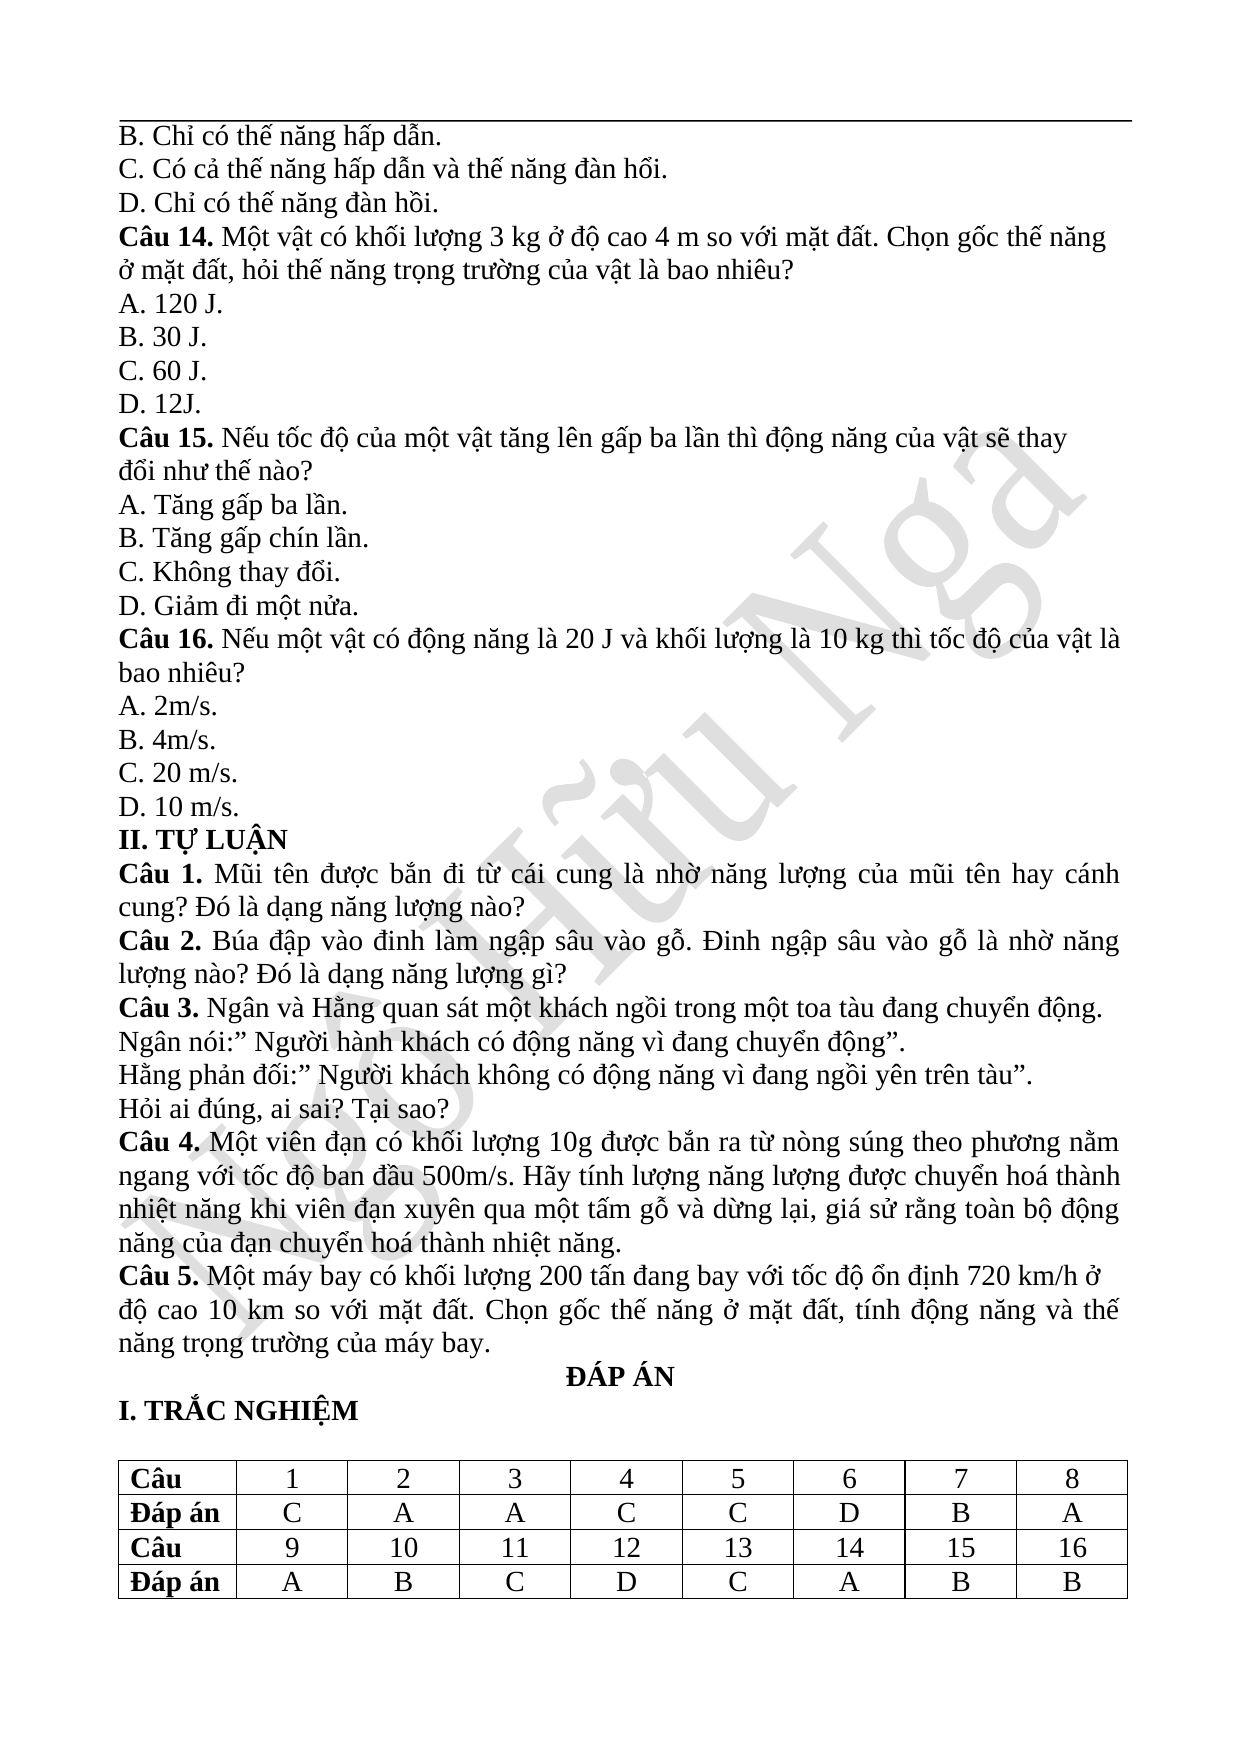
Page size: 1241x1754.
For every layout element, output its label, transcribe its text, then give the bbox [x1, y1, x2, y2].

text C. Có cả thế năng hấp dẫn và thế năng đàn hổi. [118, 152, 1122, 185]
text D. 12J. [118, 386, 1122, 420]
text Câu 2. Búa đập vào đinh làm ngập sâu vào gỗ. Đinh ngập sâu vào gỗ là nhờ năng lượng nào? Đó là dạng năng lượng gì? [118, 923, 1122, 990]
table_cell 12 [571, 1530, 682, 1563]
table_header 4 [571, 1461, 682, 1494]
table_cell 10 [348, 1530, 459, 1563]
table_cell 13 [683, 1530, 793, 1563]
table_cell C [571, 1495, 682, 1529]
text đổi như thế nào? [118, 453, 1122, 487]
text Câu 5. Một máy bay có khối lượng 200 tấn đang bay với tốc độ ổn định 720 km/h ở [118, 1258, 1122, 1292]
table_cell B [348, 1565, 459, 1598]
text A. 2m/s. [118, 688, 1122, 722]
text Câu 14. Một vật có khối lượng 3 kg ở độ cao 4 m so với mặt đất. Chọn gốc thế năng [118, 219, 1122, 252]
table_cell C [237, 1495, 347, 1529]
text B. 30 J. [118, 319, 1122, 353]
table_cell A [348, 1495, 459, 1529]
table_cell A [460, 1495, 570, 1529]
table_cell 9 [237, 1530, 347, 1563]
table_cell Đáp án [119, 1565, 236, 1598]
text bao nhiêu? [118, 655, 1122, 688]
table_header 3 [460, 1461, 570, 1494]
text Câu 3. Ngân và Hằng quan sát một khách ngồi trong một toa tàu đang chuyển động. [118, 990, 1122, 1024]
table_cell 11 [460, 1530, 570, 1563]
table_header Câu [119, 1461, 236, 1494]
text Hỏi ai đúng, ai sai? Tại sao? [118, 1091, 1122, 1124]
table_cell Câu [119, 1530, 236, 1563]
text II. TỰ LUẬN [118, 822, 1122, 856]
table_cell C [683, 1565, 793, 1598]
table_cell B [906, 1495, 1016, 1529]
table_cell B [906, 1565, 1016, 1598]
table_cell A [1017, 1495, 1127, 1529]
text A. 120 J. [118, 286, 1122, 319]
text A. Tăng gấp ba lần. [118, 487, 1122, 521]
table_cell A [794, 1565, 904, 1598]
text Câu 16. Nếu một vật có động năng là 20 J và khối lượng là 10 kg thì tốc độ của vật là [118, 621, 1122, 655]
text C. 20 m/s. [118, 755, 1122, 789]
table_cell 14 [794, 1530, 904, 1563]
text Câu 1. Mũi tên được bắn đi từ cái cung là nhờ năng lượng của mũi tên hay cánh cung? Đó là dạng năng lượng nào? [118, 856, 1122, 923]
table_header 2 [348, 1461, 459, 1494]
table_cell Đáp án [119, 1495, 236, 1529]
table_cell A [237, 1565, 347, 1598]
text B. 4m/s. [118, 722, 1122, 755]
text Câu 15. Nếu tốc độ của một vật tăng lên gấp ba lần thì động năng của vật sẽ thay [118, 420, 1122, 453]
text Câu 4. Một viên đạn có khối lượng 10g được bắn ra từ nòng súng theo phương nằm ngang với tốc độ ban đầu 500m/s. Hãy tính lượng năng lượng được chuyển hoá thành nhiệt năng khi viên đạn xuyên qua một tấm gỗ và dừng lại, giá sử rằng toàn bộ động năng của đạn chuyển hoá thành nhiệt năng. [118, 1124, 1122, 1258]
text C. 60 J. [118, 353, 1122, 386]
table_header 8 [1017, 1461, 1127, 1494]
text B. Tăng gấp chín lần. [118, 521, 1122, 554]
table_cell 15 [906, 1530, 1016, 1563]
text B. Chỉ có thế năng hấp dẫn. [118, 118, 1122, 152]
text D. 10 m/s. [118, 789, 1122, 822]
table_cell C [683, 1495, 793, 1529]
table_cell C [460, 1565, 570, 1598]
table_cell 16 [1017, 1530, 1127, 1563]
text Ngân nói:” Người hành khách có động năng vì đang chuyển động”. [118, 1024, 1122, 1057]
text Hằng phản đối:” Người khách không có động năng vì đang ngồi yên trên tàu”. [118, 1057, 1122, 1091]
text ở mặt đất, hỏi thế năng trọng trường của vật là bao nhiêu? [118, 252, 1122, 286]
text D. Giảm đi một nửa. [118, 588, 1122, 621]
table_header 5 [683, 1461, 793, 1494]
text C. Không thay đổi. [118, 554, 1122, 588]
table_header 1 [237, 1461, 347, 1494]
text độ cao 10 km so với mặt đất. Chọn gốc thế năng ở mặt đất, tính động năng và thế năng trọng trường của máy bay. [118, 1292, 1122, 1359]
table_cell D [571, 1565, 682, 1598]
text I. TRẮC NGHIỆM [118, 1393, 1122, 1426]
table_cell B [1017, 1565, 1127, 1598]
text ĐÁP ÁN [118, 1359, 1122, 1393]
table_header 7 [906, 1461, 1016, 1494]
table_header 6 [794, 1461, 904, 1494]
table_cell D [794, 1495, 904, 1529]
text D. Chỉ có thế năng đàn hồi. [118, 185, 1122, 219]
